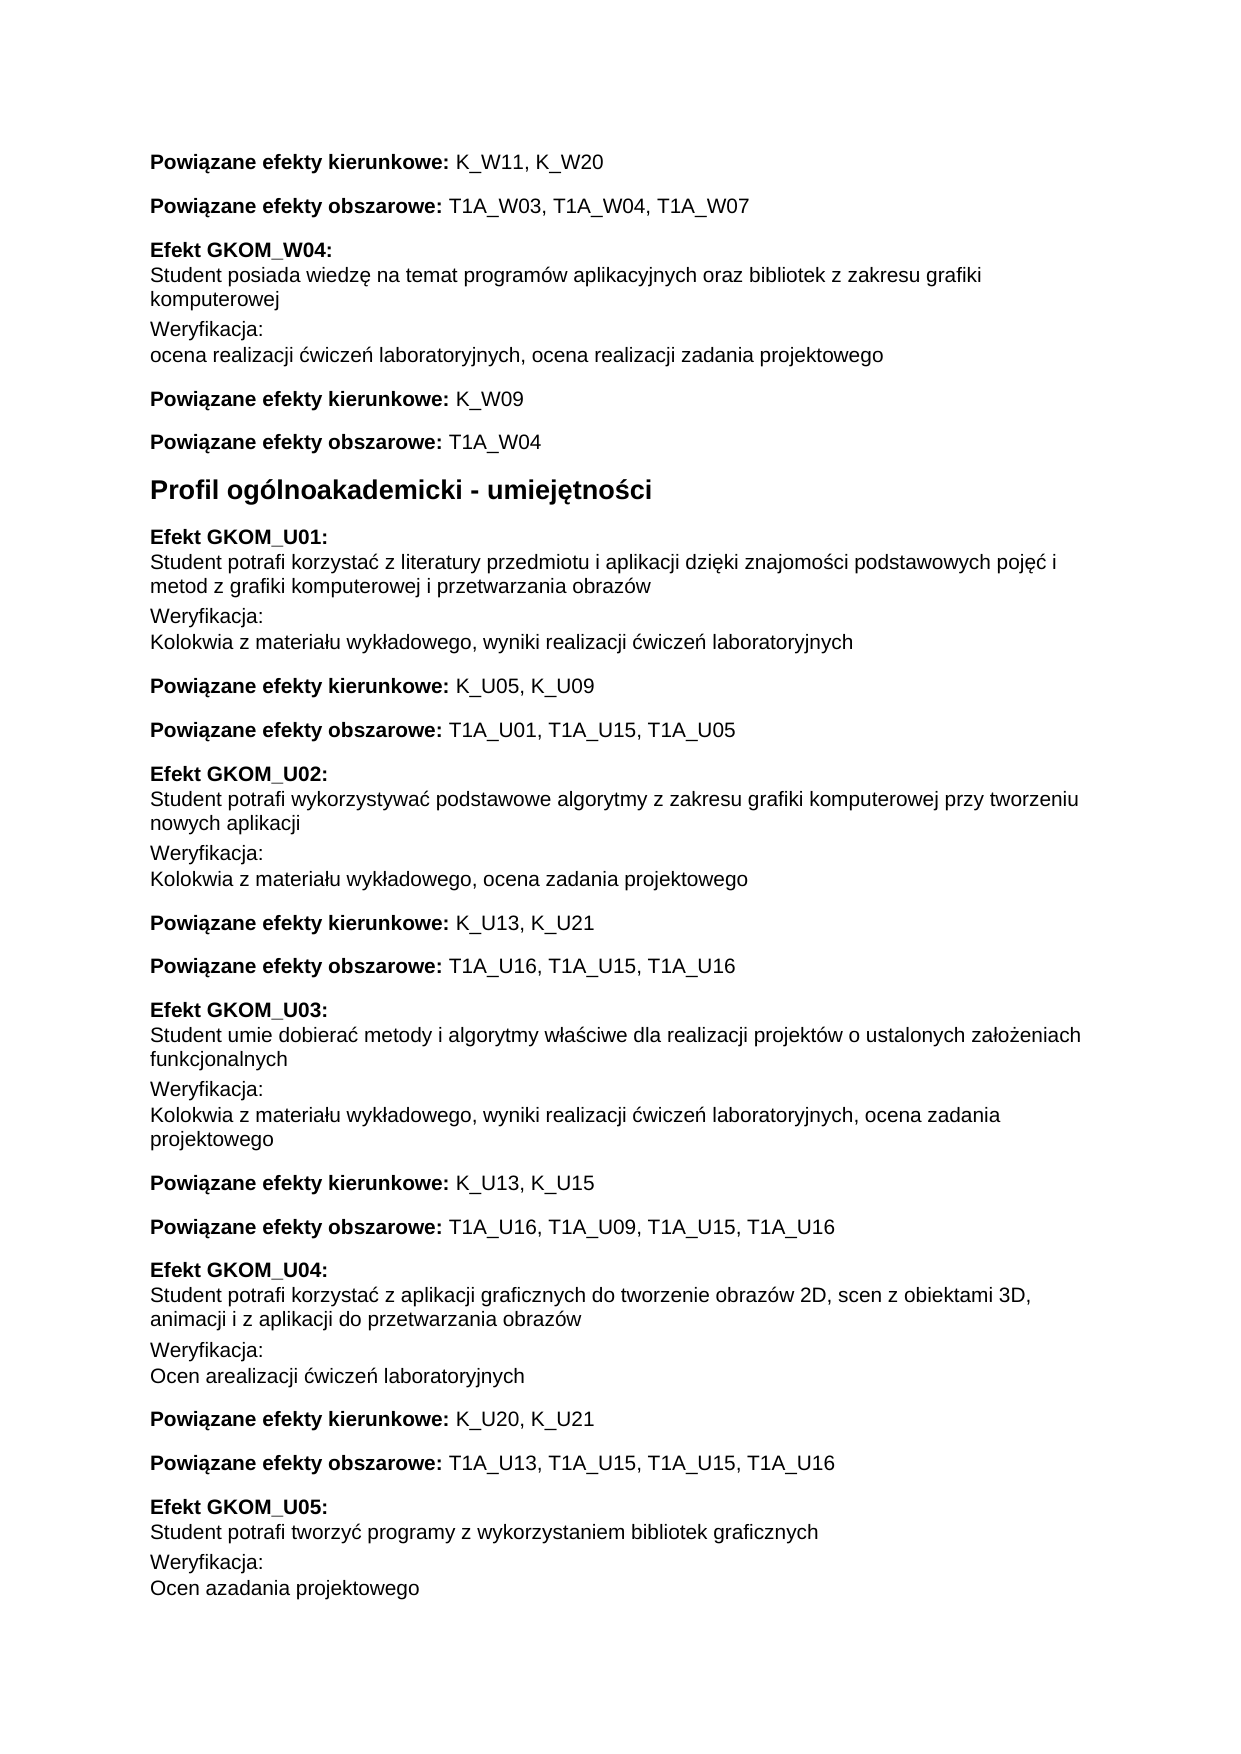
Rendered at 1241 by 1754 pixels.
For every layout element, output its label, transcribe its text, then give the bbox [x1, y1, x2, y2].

text Ocen arealizacji ćwiczeń laboratoryjnych [150, 1363, 1090, 1387]
text Powiązane efekty kierunkowe: K_U13, K_U15 [150, 1171, 1090, 1195]
text Powiązane efekty obszarowe: T1A_U13, T1A_U15, T1A_U15, T1A_U16 [150, 1451, 1090, 1475]
text Efekt GKOM_U04: [150, 1258, 1090, 1282]
text Student potrafi korzystać z aplikacji graficznych do tworzenie obrazów 2D, scen z obiektami 3D, animacji i z aplikacji do przetwarzania obrazów [150, 1283, 1090, 1331]
text Student potrafi korzystać z literatury przedmiotu i aplikacji dzięki znajomości podstawowych pojęć i metod z grafiki komputerowej i przetwarzania obrazów [150, 550, 1090, 598]
text Efekt GKOM_U02: [150, 761, 1090, 785]
text Powiązane efekty obszarowe: T1A_W04 [150, 430, 1090, 454]
text Student posiada wiedzę na temat programów aplikacyjnych oraz bibliotek z zakresu grafiki komputerowej [150, 262, 1090, 310]
text Weryfikacja: [150, 604, 1090, 628]
text Weryfikacja: [150, 1337, 1090, 1361]
text Efekt GKOM_U05: [150, 1495, 1090, 1519]
text Powiązane efekty kierunkowe: K_U13, K_U21 [150, 910, 1090, 934]
text Weryfikacja: [150, 1077, 1090, 1101]
text Kolokwia z materiału wykładowego, wyniki realizacji ćwiczeń laboratoryjnych, ocena zadania projektowego [150, 1103, 1090, 1151]
text Powiązane efekty obszarowe: T1A_U16, T1A_U15, T1A_U16 [150, 954, 1090, 978]
text Weryfikacja: [150, 841, 1090, 864]
text Weryfikacja: [150, 317, 1090, 341]
text Powiązane efekty kierunkowe: K_U20, K_U21 [150, 1407, 1090, 1431]
text Powiązane efekty kierunkowe: K_W09 [150, 386, 1090, 410]
text Efekt GKOM_U01: [150, 525, 1090, 549]
text Student umie dobierać metody i algorytmy właściwe dla realizacji projektów o ustalonych założeniach funkcjonalnych [150, 1023, 1090, 1071]
subtitle Profil ogólnoakademicki - umiejętności [150, 474, 1090, 505]
text Powiązane efekty obszarowe: T1A_U16, T1A_U09, T1A_U15, T1A_U16 [150, 1214, 1090, 1238]
text Student potrafi tworzyć programy z wykorzystaniem bibliotek graficznych [150, 1520, 1090, 1544]
text Kolokwia z materiału wykładowego, wyniki realizacji ćwiczeń laboratoryjnych [150, 630, 1090, 654]
text Weryfikacja: [150, 1550, 1090, 1574]
text Powiązane efekty obszarowe: T1A_W03, T1A_W04, T1A_W07 [150, 194, 1090, 218]
text Efekt GKOM_U03: [150, 998, 1090, 1022]
text Powiązane efekty kierunkowe: K_W11, K_W20 [150, 150, 1090, 174]
text ocena realizacji ćwiczeń laboratoryjnych, ocena realizacji zadania projektowego [150, 343, 1090, 367]
text Powiązane efekty obszarowe: T1A_U01, T1A_U15, T1A_U05 [150, 718, 1090, 742]
text Powiązane efekty kierunkowe: K_U05, K_U09 [150, 674, 1090, 698]
text Ocen azadania projektowego [150, 1576, 1090, 1600]
text Student potrafi wykorzystywać podstawowe algorytmy z zakresu grafiki komputerowej przy tworzeniu nowych aplikacji [150, 786, 1090, 834]
text Kolokwia z materiału wykładowego, ocena zadania projektowego [150, 867, 1090, 891]
text Efekt GKOM_W04: [150, 237, 1090, 261]
